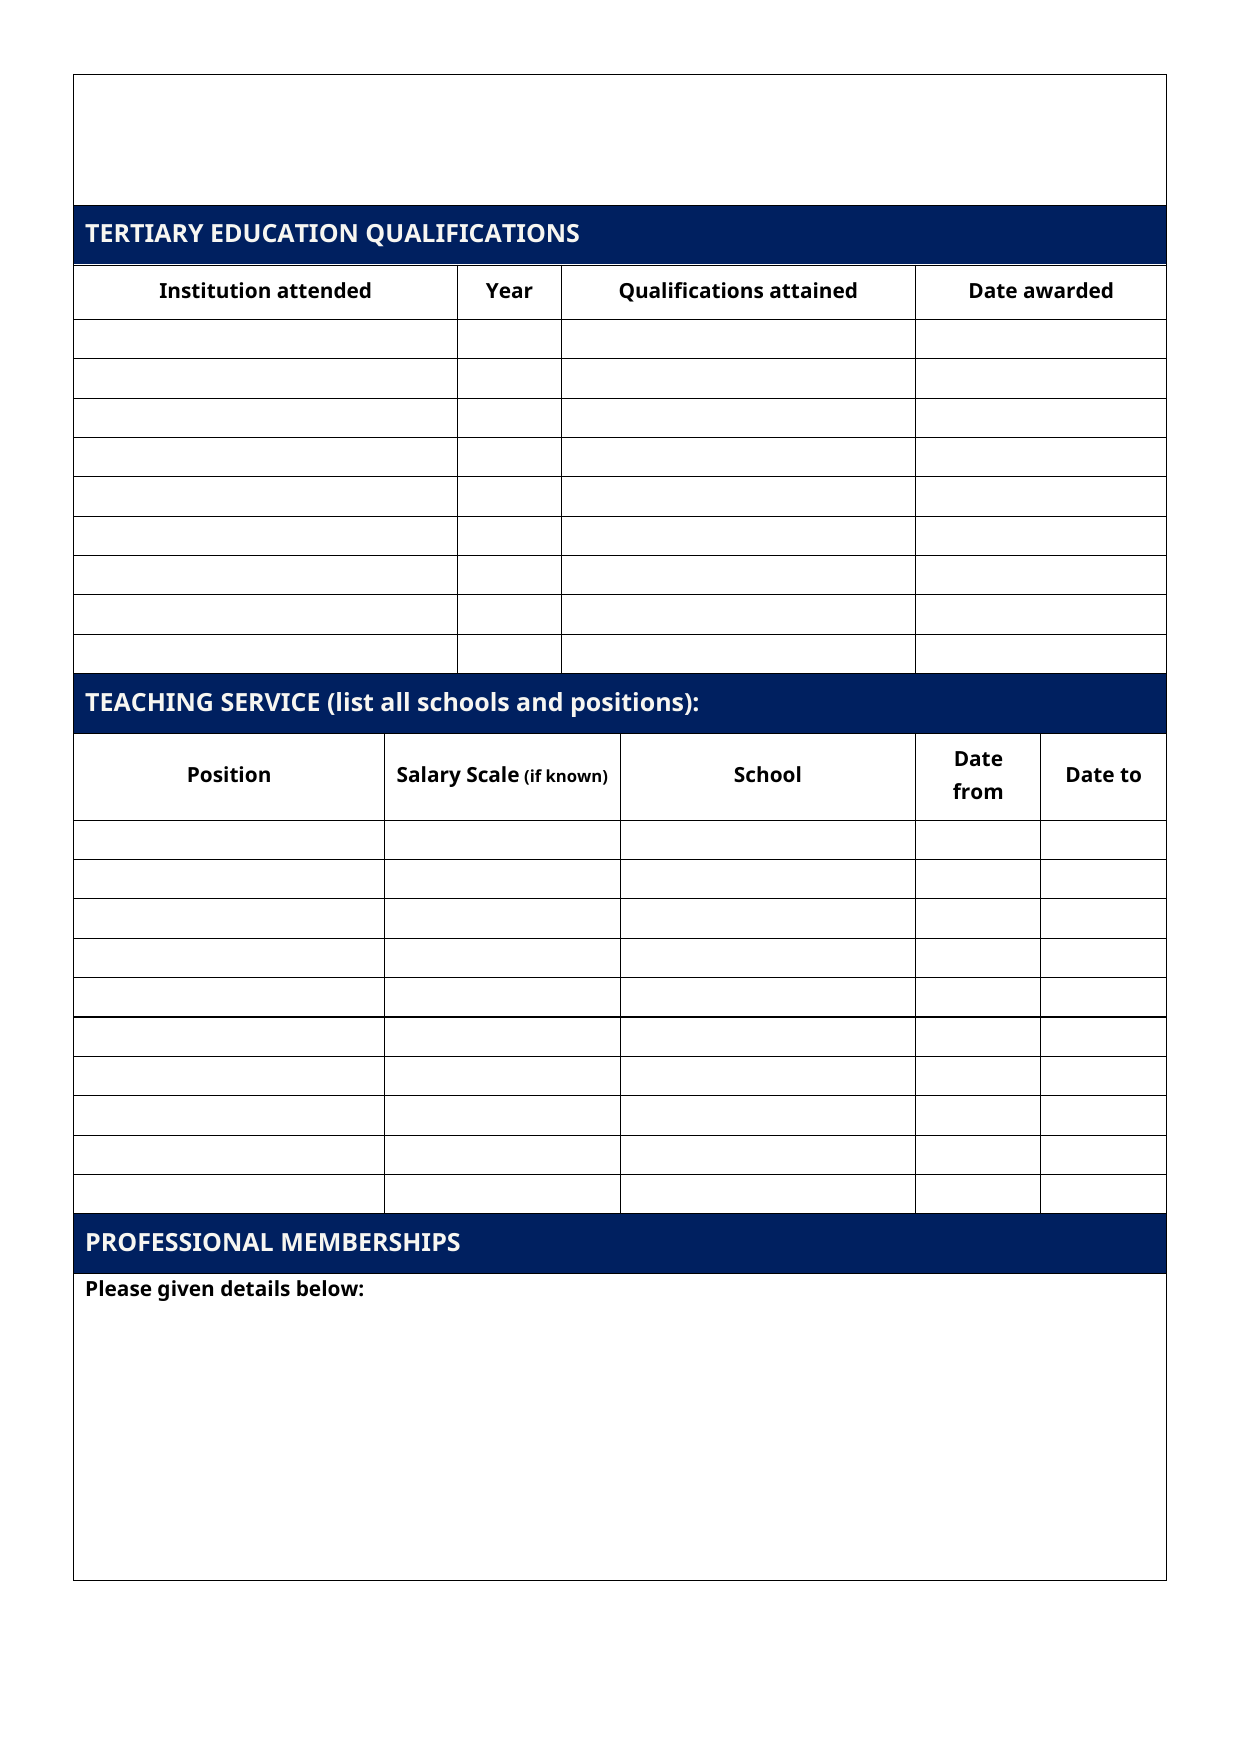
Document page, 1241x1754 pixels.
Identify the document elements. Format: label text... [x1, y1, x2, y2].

table_cell [74, 517, 457, 555]
table_cell [458, 635, 561, 673]
table_cell TERTIARY EDUCATION QUALIFICATIONS [74, 206, 1166, 264]
table_cell [562, 635, 915, 673]
table_cell [1041, 899, 1166, 938]
table_cell [916, 1175, 1040, 1213]
table_cell [916, 359, 1166, 397]
table_cell PROFESSIONAL MEMBERSHIPS [74, 1214, 1166, 1273]
table_cell [562, 595, 915, 634]
table_cell [1041, 1096, 1166, 1134]
table_cell [385, 1096, 620, 1134]
table_cell [458, 517, 561, 555]
table_cell Date to [1041, 734, 1166, 819]
table_cell [74, 320, 457, 358]
table_cell [621, 821, 915, 859]
table_cell [1041, 860, 1166, 898]
table_cell [385, 1175, 620, 1213]
table_cell [385, 821, 620, 859]
table_cell [916, 477, 1166, 516]
table_cell Year [458, 266, 561, 319]
table_cell Date from [916, 734, 1040, 819]
table_cell [916, 1136, 1040, 1174]
table_cell [74, 438, 457, 476]
table_cell [562, 320, 915, 358]
table_cell [74, 556, 457, 594]
table_cell Qualifications attained [562, 266, 915, 319]
table_cell [74, 477, 457, 516]
table_cell [1041, 1136, 1166, 1174]
table_cell Salary Scale (if known) [385, 734, 620, 819]
table_cell [1041, 821, 1166, 859]
table_cell [458, 359, 561, 397]
table_cell [385, 939, 620, 977]
table_cell [621, 978, 915, 1016]
table_cell [562, 517, 915, 555]
table_cell [74, 1057, 384, 1095]
table_cell [621, 1096, 915, 1134]
table_cell [1041, 1057, 1166, 1095]
table_cell [562, 399, 915, 437]
table_cell [458, 595, 561, 634]
table_cell [916, 939, 1040, 977]
table_cell Institution attended [74, 266, 457, 319]
table_cell [562, 438, 915, 476]
table_cell [458, 477, 561, 516]
table_cell [562, 477, 915, 516]
table_cell [916, 1096, 1040, 1134]
table_cell [916, 595, 1166, 634]
table_cell [621, 1175, 915, 1213]
table_cell [916, 1057, 1040, 1095]
table_cell [74, 821, 384, 859]
table_cell [562, 556, 915, 594]
table_cell [74, 1136, 384, 1174]
table_cell [458, 399, 561, 437]
table_cell [621, 1018, 915, 1056]
table_cell [621, 899, 915, 938]
table_cell [74, 1018, 384, 1056]
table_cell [74, 1274, 1166, 1580]
table_cell [916, 978, 1040, 1016]
table_cell [562, 359, 915, 397]
table_cell [458, 556, 561, 594]
table_cell [458, 320, 561, 358]
table_cell [74, 978, 384, 1016]
table_cell [74, 399, 457, 437]
table_cell [1041, 1175, 1166, 1213]
table_cell [385, 1136, 620, 1174]
table_cell [385, 978, 620, 1016]
table_cell [74, 635, 457, 673]
table_cell [621, 860, 915, 898]
table_cell [916, 635, 1166, 673]
table_cell [74, 1175, 384, 1213]
table_cell [385, 860, 620, 898]
table_cell [916, 1018, 1040, 1056]
table_cell [74, 1096, 384, 1134]
table_cell [916, 320, 1166, 358]
table_cell [385, 1057, 620, 1095]
table_cell [916, 438, 1166, 476]
table_cell [916, 899, 1040, 938]
table_cell [916, 821, 1040, 859]
table_cell [74, 359, 457, 397]
table_cell [916, 517, 1166, 555]
table_cell [916, 399, 1166, 437]
table_cell [1041, 939, 1166, 977]
table_cell [621, 939, 915, 977]
table_cell [74, 899, 384, 938]
table_cell [74, 595, 457, 634]
table_cell [74, 860, 384, 898]
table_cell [74, 75, 620, 205]
table_cell [385, 1018, 620, 1056]
table_cell [916, 556, 1166, 594]
table_cell [916, 860, 1040, 898]
table_cell Date awarded [916, 266, 1166, 319]
table_cell [1041, 978, 1166, 1016]
table_cell [385, 899, 620, 938]
table_cell [458, 438, 561, 476]
table_cell TEACHING SERVICE (list all schools and positions): [74, 674, 1166, 733]
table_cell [620, 75, 1166, 205]
table_cell [621, 1136, 915, 1174]
table_cell School [621, 734, 915, 819]
table_cell Position [74, 734, 384, 819]
table_cell [1041, 1018, 1166, 1056]
table_cell [74, 939, 384, 977]
table_cell [621, 1057, 915, 1095]
